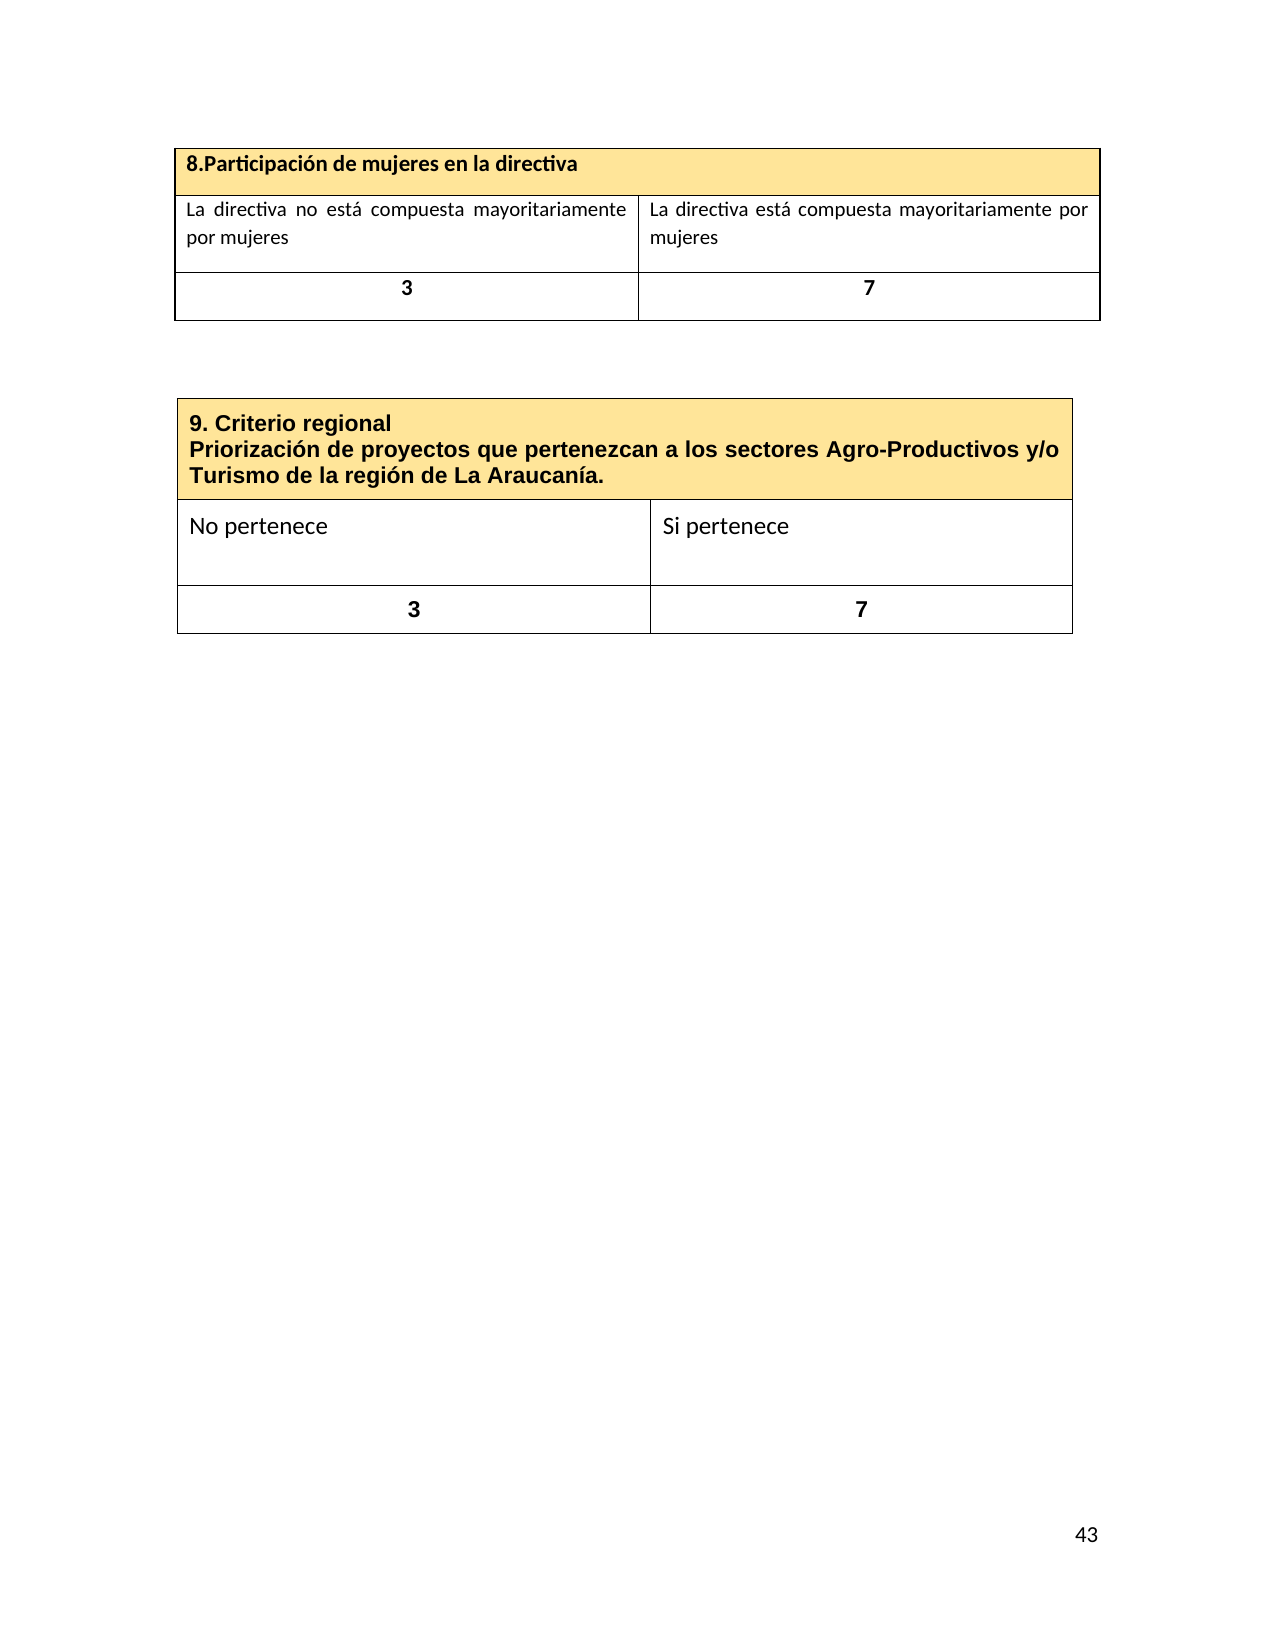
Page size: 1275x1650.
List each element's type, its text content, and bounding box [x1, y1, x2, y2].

table_header 9. Criterio regional Priorización de proyectos que pertenezcan a los sectores Agro-Productivos y/o Turismo de la región de La Araucanía. [178, 399, 1072, 499]
table_cell La directiva no está compuesta mayoritariamente por mujeres [176, 196, 638, 272]
table_cell 7 [639, 273, 1099, 320]
table_cell Si pertenece [651, 500, 1072, 585]
table_cell 7 [651, 586, 1072, 633]
table_cell No pertenece [178, 500, 650, 585]
table_cell 3 [176, 273, 638, 320]
table_header 8.Participación de mujeres en la directiva [176, 149, 1099, 195]
table_cell La directiva está compuesta mayoritariamente por mujeres [639, 196, 1099, 272]
table_cell 3 [178, 586, 650, 633]
